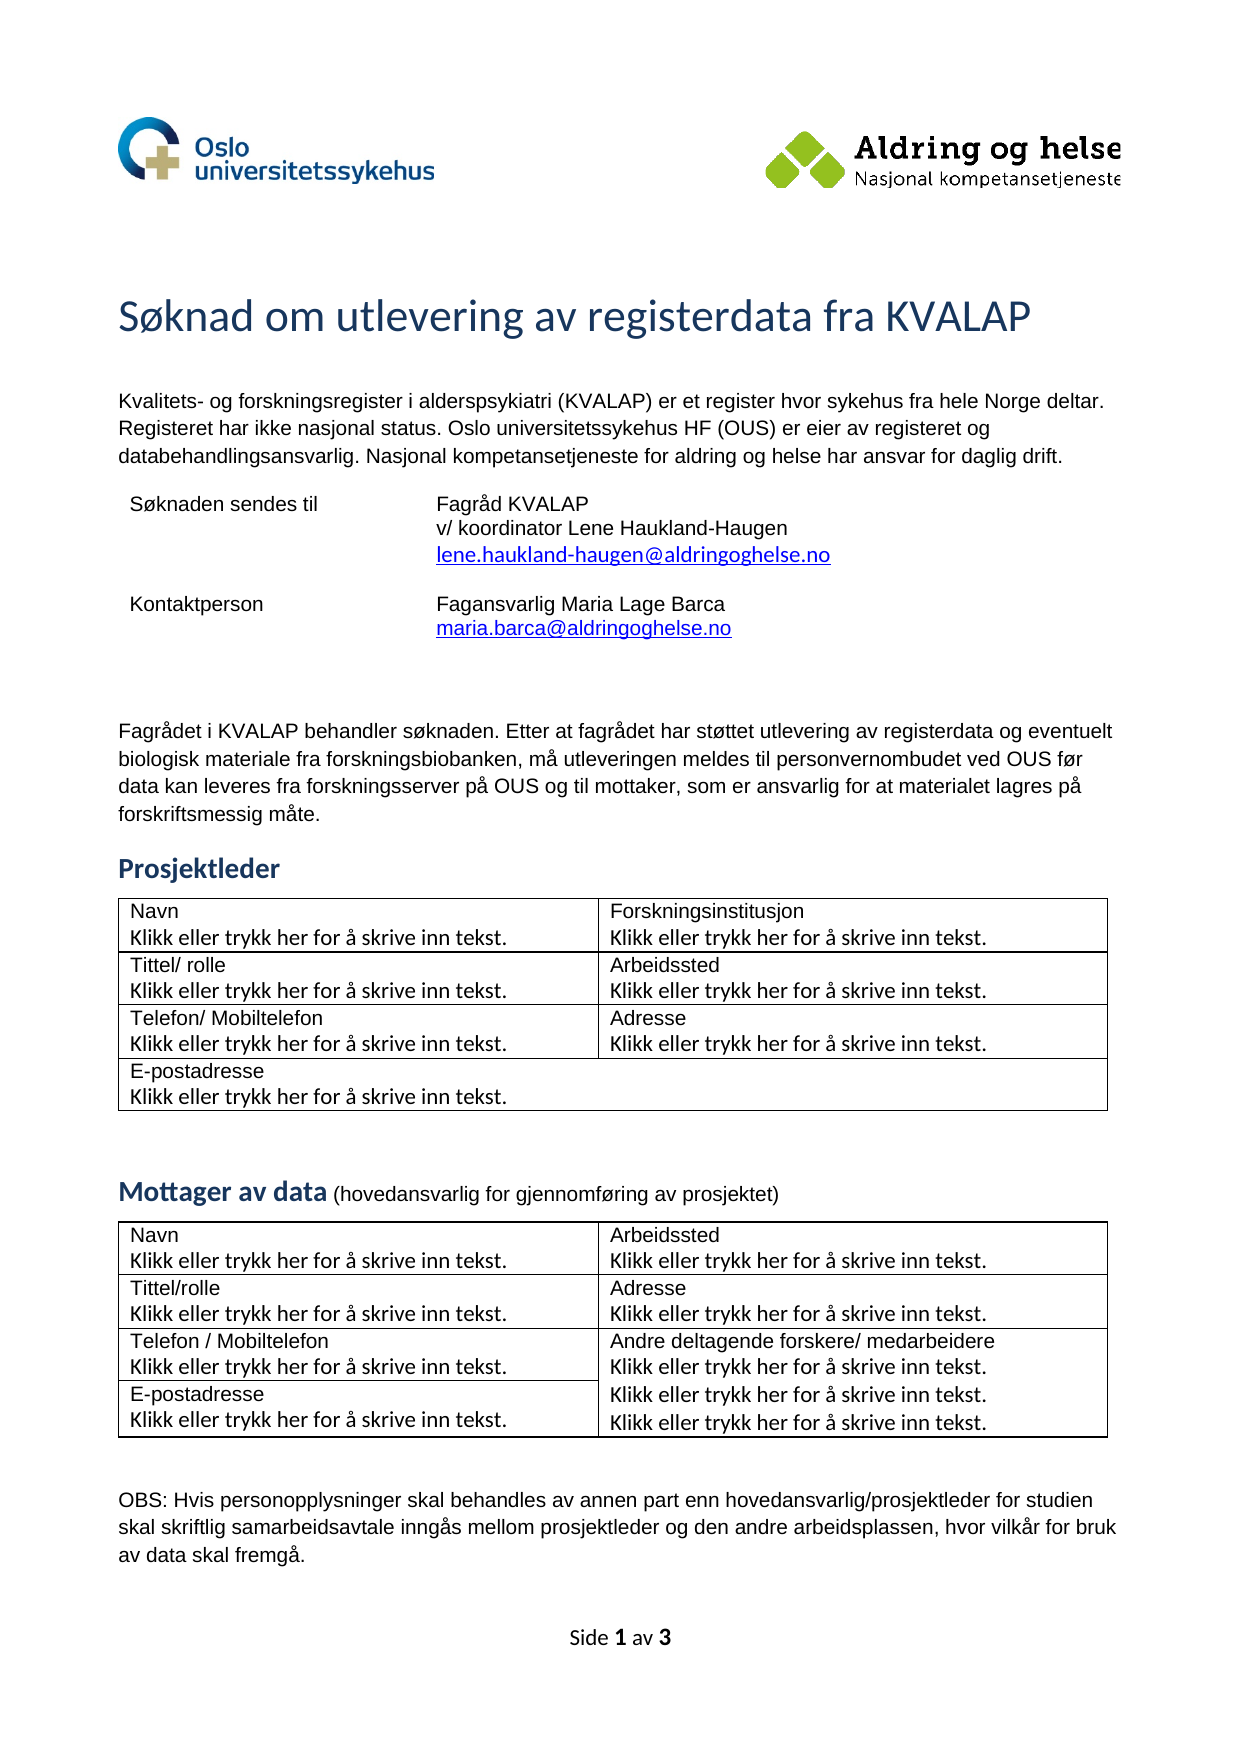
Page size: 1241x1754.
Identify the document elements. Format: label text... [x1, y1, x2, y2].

table_cell Telefon/ Mobiltelefon [119, 1005, 598, 1057]
table_cell Andre deltagende forskere/ medarbeidere [599, 1329, 1107, 1436]
table_cell Adresse [599, 1005, 1107, 1057]
table_cell E-postadresse [119, 1381, 598, 1436]
picture [118, 117, 144, 143]
text Søknad om utlevering av registerdata fra KVALAP [118, 287, 1122, 343]
text Mottager av data (hovedansvarlig for gjennomføring av prosjektet) [118, 1173, 1122, 1209]
table_cell Arbeidssted [599, 953, 1107, 1004]
table_cell Telefon / Mobiltelefon [119, 1329, 598, 1380]
table_cell Adresse [599, 1275, 1107, 1327]
picture [118, 117, 434, 184]
table_header Navn [119, 1223, 598, 1274]
text Prosjektleder [118, 850, 1122, 886]
text OBS: Hvis personopplysninger skal behandles av annen part enn hovedansvarlig/prosjektleder for studien skal skriftlig samarbeidsavtale inngås mellom prosjektleder og den andre arbeidsplassen, hvor vilkår for bruk av data skal fremgå. [118, 1487, 1122, 1566]
table_header Fagråd KVALAP v/ koordinator Lene Haukland-Haugen lene.haukland-haugen@aldringoghelse.no [425, 492, 1078, 592]
table_header Forskningsinstitusjon [599, 899, 1107, 951]
table_cell Tittel/rolle [119, 1275, 598, 1327]
table_header Søknaden sendes til [118, 492, 425, 592]
text Kvalitets- og forskningsregister i alderspsykiatri (KVALAP) er et register hvor sykehus fra hele Norge deltar. Registeret har ikke nasjonal status. Oslo universitetssykehus HF (OUS) er eier av registeret og databehandlingsansvarlig. Nasjonal kompetansetjeneste for aldring og helse har ansvar for daglig drift. [118, 388, 1122, 467]
table_header Arbeidssted [599, 1223, 1107, 1274]
table_cell Fagansvarlig Maria Lage Barca maria.barca@aldringoghelse.no [425, 592, 1078, 663]
picture [764, 131, 1121, 188]
table_cell Kontaktperson [118, 592, 425, 663]
text Fagrådet i KVALAP behandler søknaden. Etter at fagrådet har støttet utlevering av registerdata og eventuelt biologisk materiale fra forskningsbiobanken, må utleveringen meldes til personvernombudet ved OUS før data kan leveres fra forskningsserver på OUS og til mottaker, som er ansvarlig for at materialet lagres på forskriftsmessig måte. [118, 719, 1122, 826]
table_cell E-postadresse [119, 1059, 1107, 1110]
table_header Navn [119, 899, 598, 951]
table_cell Tittel/ rolle [119, 953, 598, 1004]
